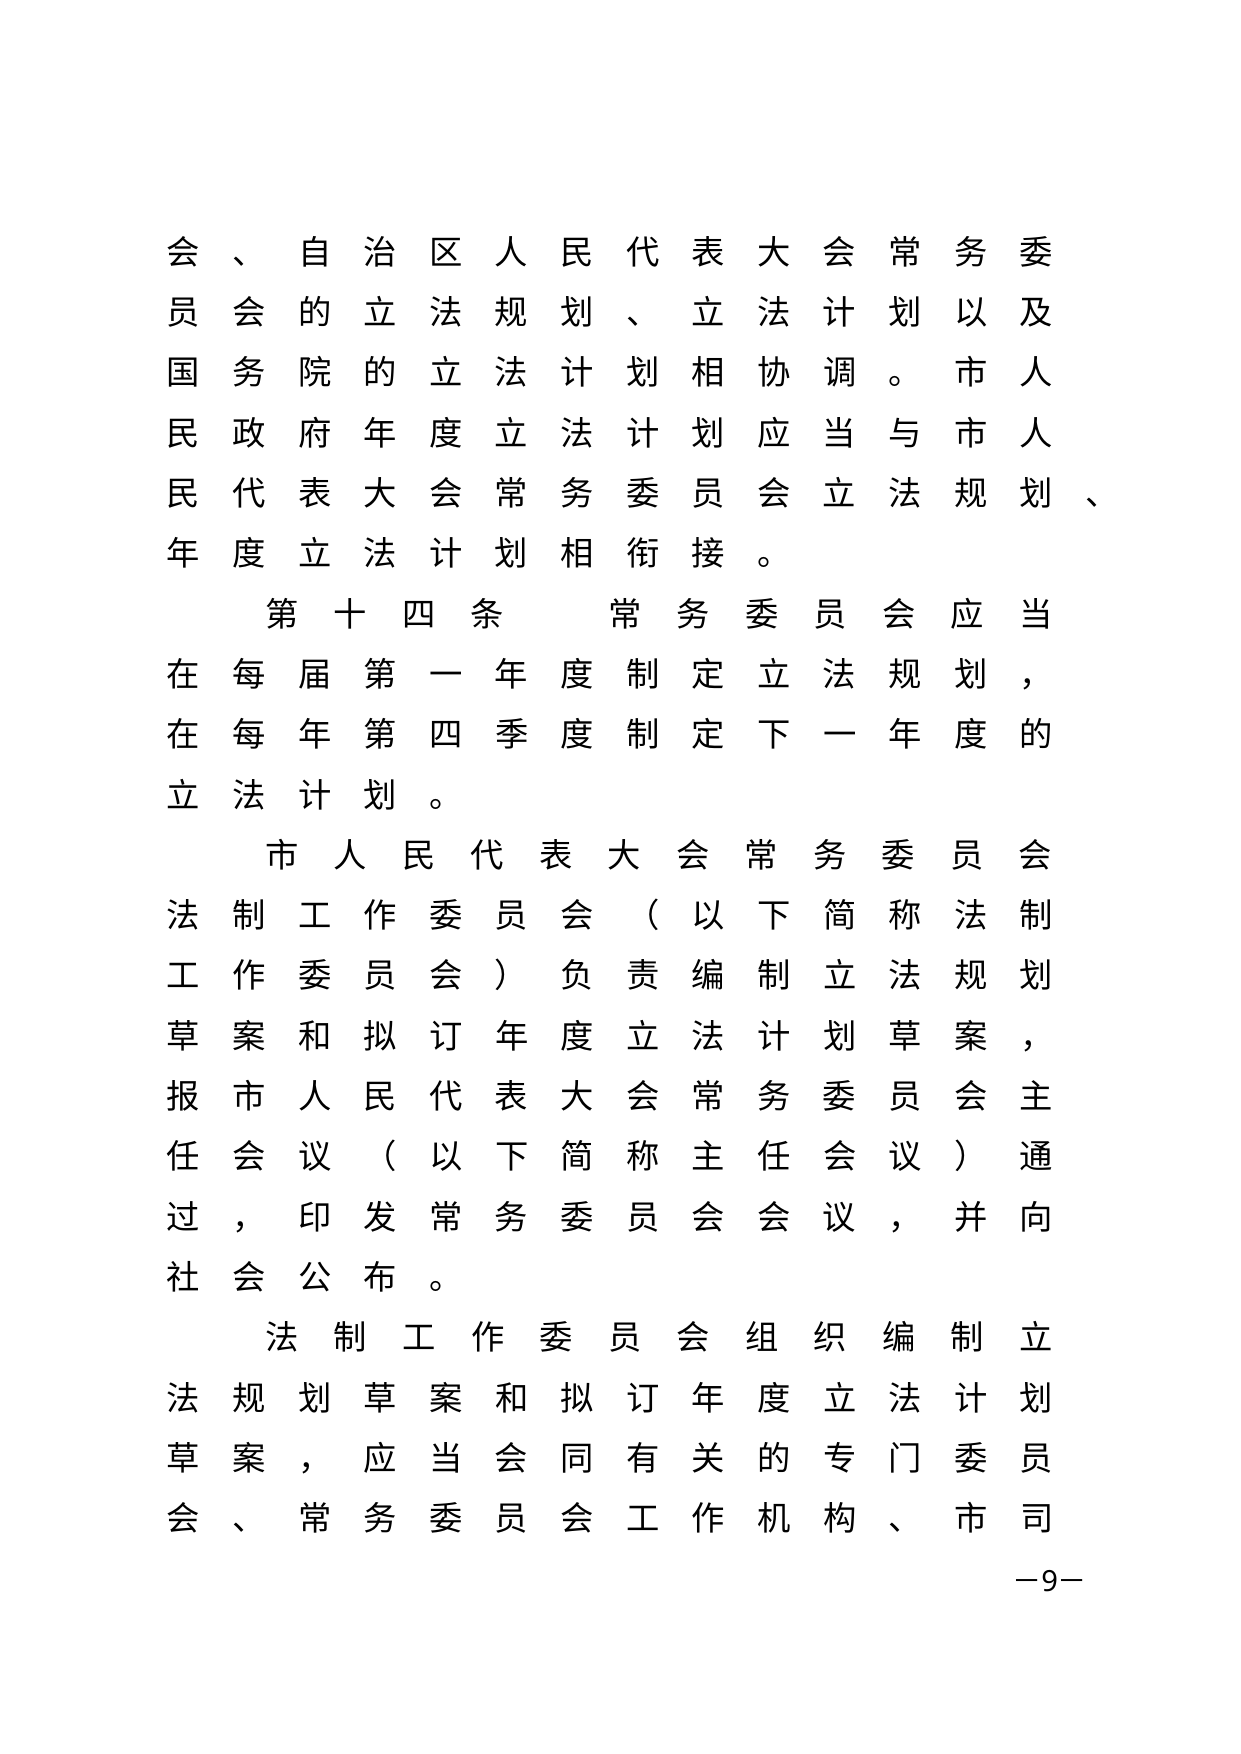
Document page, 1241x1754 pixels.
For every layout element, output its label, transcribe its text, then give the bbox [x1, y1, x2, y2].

text 法制工作委员会组织编制立法规划草案和拟订年度立法计划草案，应当会同有关的专门委员会、常务委员会工作机构、市司法行政部门，对法规立项申请、立法项目建议组织立项论证，并征求自治区人民代表大会常务委员会意见。 [167, 1305, 1085, 1546]
text 第十四条 常务委员会应当在每届第一年度制定立法规划，在每年第四季度制定下一年度的立法计划。 [167, 581, 1085, 823]
text 市人民代表大会常务委员会法制工作委员会（以下简称法制工作委员会）负责编制立法规划草案和拟订年度立法计划草案，报市人民代表大会常务委员会主任会议（以下简称主任会议）通过，印发常务委员会会议，并向社会公布。 [167, 823, 1085, 1305]
text 立法规划和年度立法计划应当与全国人民代表大会常务委员会、自治区人民代表大会常务委员会的立法规划、立法计划以及国务院的立法计划相协调。市人民政府年度立法计划应当与市人民代表大会常务委员会立法规划、年度立法计划相衔接。 [167, 219, 1085, 581]
